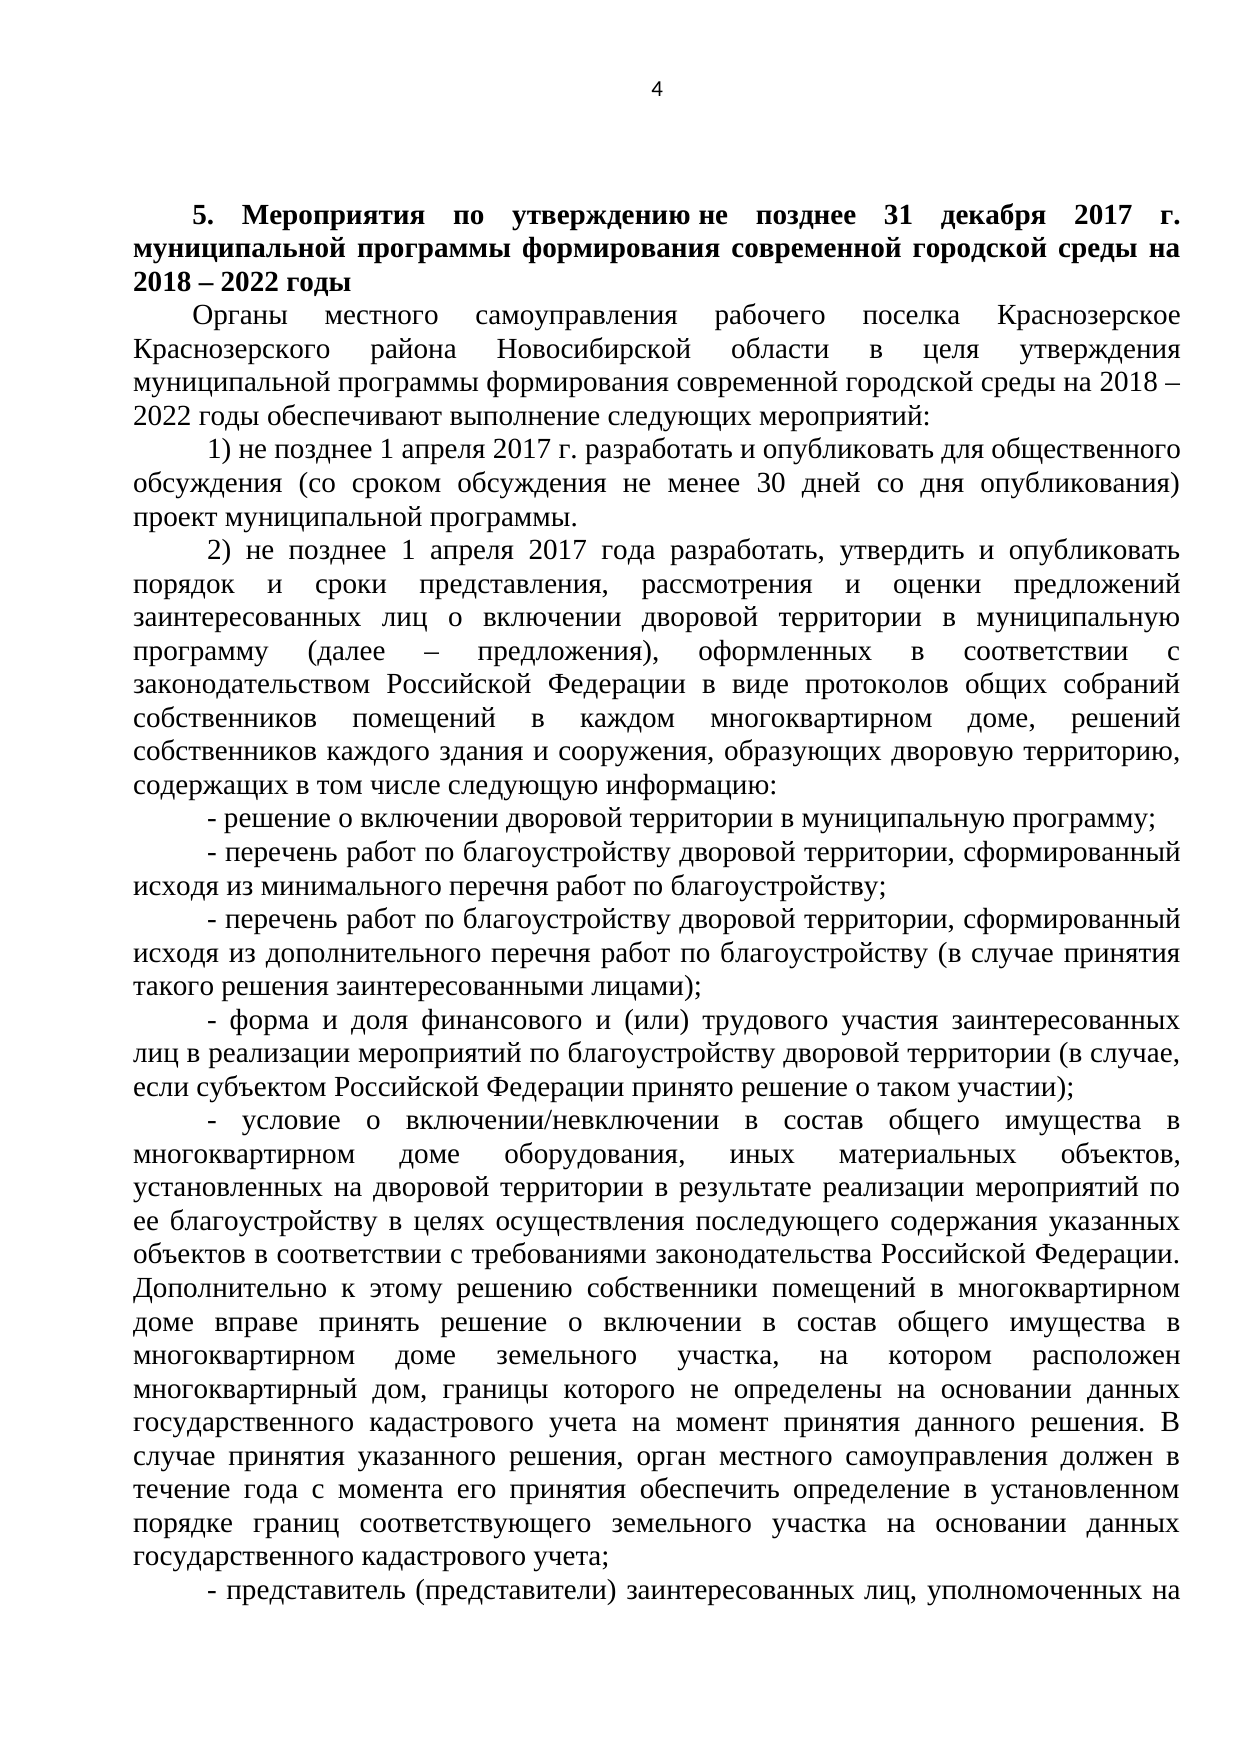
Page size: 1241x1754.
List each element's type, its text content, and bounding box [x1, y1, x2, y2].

text - форма и доля финансового и (или) трудового участия заинтересованных лиц в реализации мероприятий по благоустройству дворовой территории (в случае, если субъектом Российской Федерации принято решение о таком участии); [133, 1002, 1181, 1102]
text - решение о включении дворовой территории в муниципальную программу; [133, 801, 1181, 834]
text Органы местного самоуправления рабочего поселка Краснозерское Краснозерского района Новосибирской области в целя утверждения муниципальной программы формирования современной городской среды на 2018 – 2022 годы обеспечивают выполнение следующих мероприятий: [133, 297, 1181, 432]
text 1) не позднее 1 апреля 2017 г. разработать и опубликовать для общественного обсуждения (со сроком обсуждения не менее 30 дней со дня опубликования) проект муниципальной программы. [133, 432, 1181, 532]
text - перечень работ по благоустройству дворовой территории, сформированный исходя из дополнительного перечня работ по благоустройству (в случае принятия такого решения заинтересованными лицами); [133, 901, 1181, 1002]
text 2) не позднее 1 апреля 2017 года разработать, утвердить и опубликовать порядок и сроки представления, рассмотрения и оценки предложений заинтересованных лиц о включении дворовой территории в муниципальную программу (далее – предложения), оформленных в соответствии с законодательством Российской Федерации в виде протоколов общих собраний собственников помещений в каждом многоквартирном доме, решений собственников каждого здания и сооружения, образующих дворовую территорию, содержащих в том числе следующую информацию: [133, 532, 1181, 801]
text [133, 1572, 1181, 1606]
text - условие о включении/невключении в состав общего имущества в многоквартирном доме оборудования, иных материальных объектов, установленных на дворовой территории в результате реализации мероприятий по ее благоустройству в целях осуществления последующего содержания указанных объектов в соответствии с требованиями законодательства Российской Федерации. Дополнительно к этому решению собственники помещений в многоквартирном доме вправе принять решение о включении в состав общего имущества в многоквартирном доме земельного участка, на котором расположен многоквартирный дом, границы которого не определены на основании данных государственного кадастрового учета на момент принятия данного решения. В случае принятия указанного решения, орган местного самоуправления должен в течение года с момента его принятия обеспечить определение в установленном порядке границ соответствующего земельного участка на основании данных государственного кадастрового учета; [133, 1102, 1181, 1572]
text 5. Мероприятия по утверждению не позднее 31 декабря 2017 г. муниципальной программы формирования современной городской среды на 2018 – 2022 годы [133, 197, 1181, 297]
text - перечень работ по благоустройству дворовой территории, сформированный исходя из минимального перечня работ по благоустройству; [133, 834, 1181, 901]
